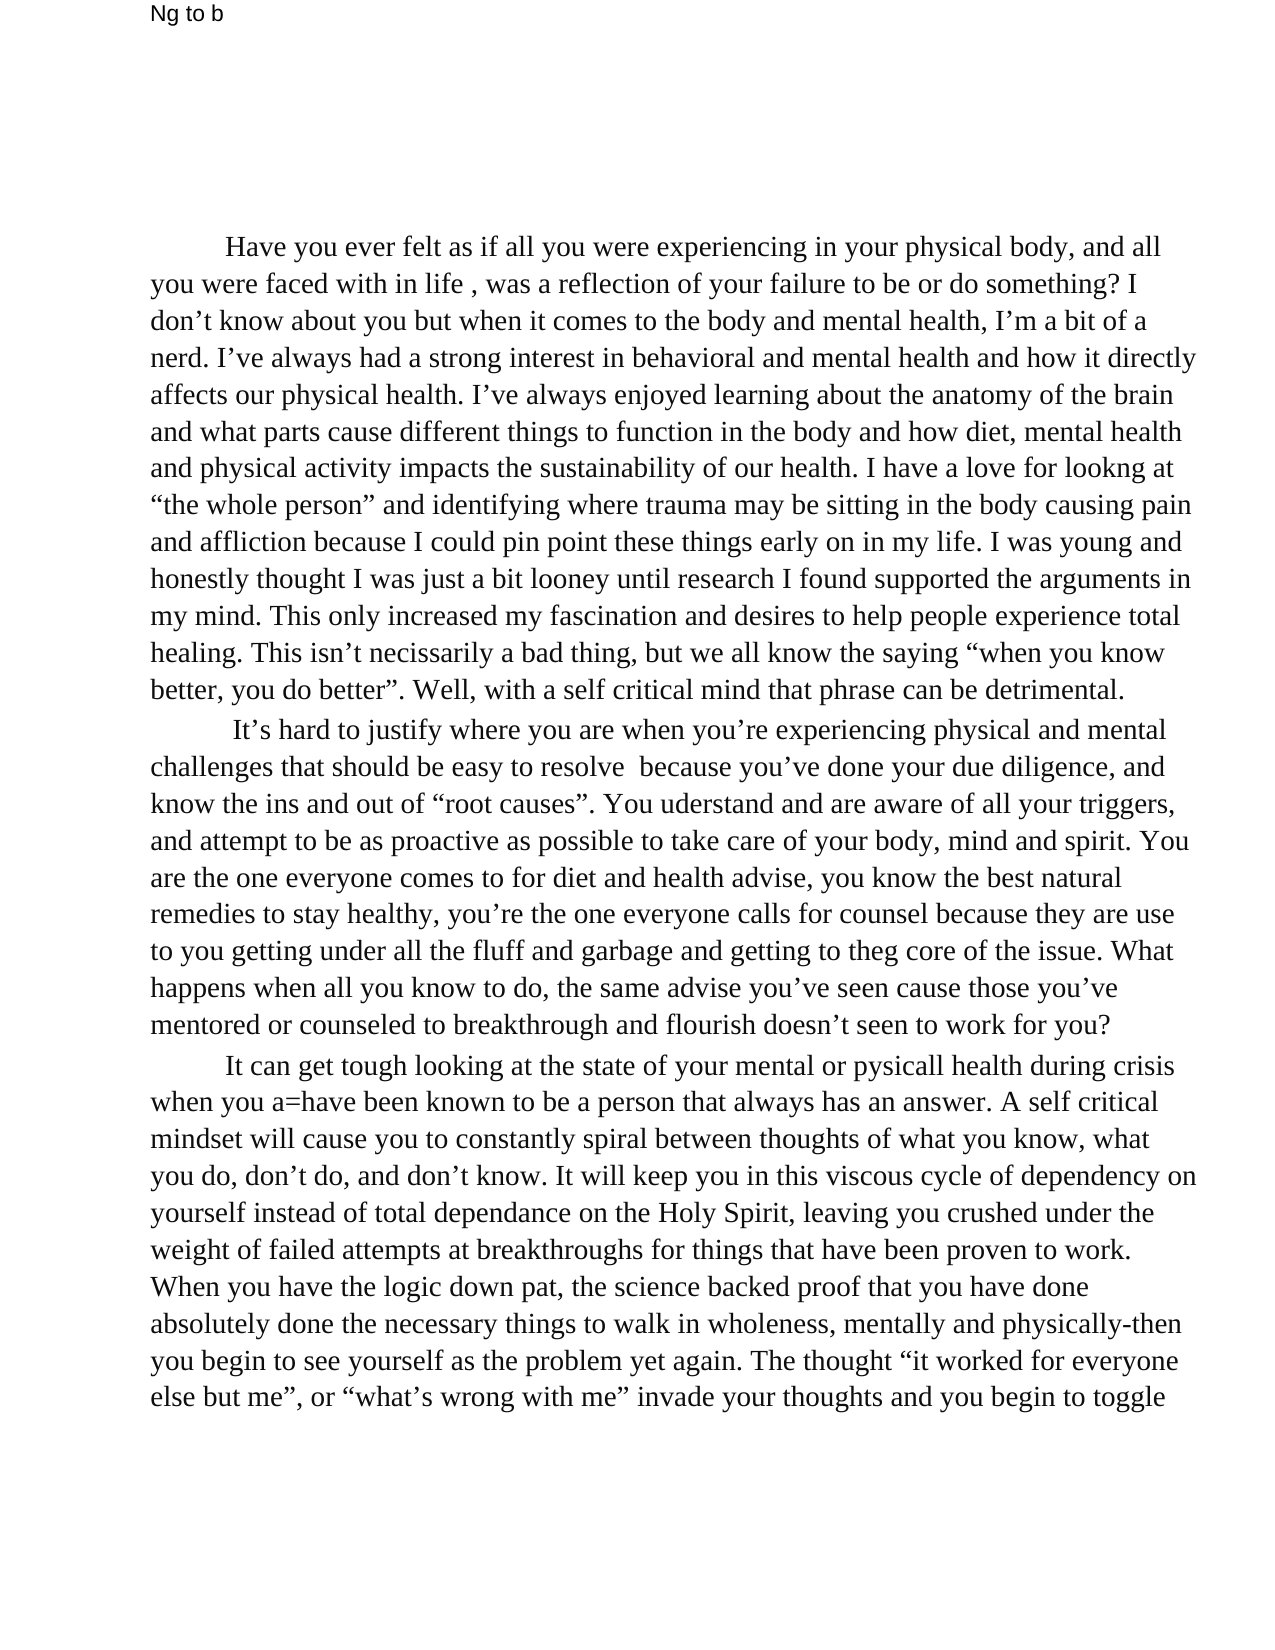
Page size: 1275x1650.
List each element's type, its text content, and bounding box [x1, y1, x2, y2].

text It’s hard to justify where you are when you’re experiencing physical and mental challenges that should be easy to resolve because you’ve done your due diligence, and know the ins and out of “root causes”. You uderstand and are aware of all your triggers, and attempt to be as proactive as possible to take care of your body, mind and spirit. You are the one everyone comes to for diet and health advise, you know the best natural remedies to stay healthy, you’re the one everyone calls for counsel because they are use to you getting under all the fluff and garbage and getting to theg core of the issue. What happens when all you know to do, the same advise you’ve seen cause those you’ve mentored or counseled to breakthrough and flourish doesn’t seen to work for you? [150, 712, 1200, 1041]
text Have you ever felt as if all you were experiencing in your physical body, and all you were faced with in life , was a reflection of your failure to be or do something? I don’t know about you but when it comes to the body and mental health, I’m a bit of a nerd. I’ve always had a strong interest in behavioral and mental health and how it directly affects our physical health. I’ve always enjoyed learning about the anatomy of the brain and what parts cause different things to function in the body and how diet, mental health and physical activity impacts the sustainability of our health. I have a love for lookng at “the whole person” and identifying where trauma may be sitting in the body causing pain and affliction because I could pin point these things early on in my life. I was young and honestly thought I was just a bit looney until research I found supported the arguments in my mind. This only increased my fascination and desires to help people experience total healing. This isn’t necissarily a bad thing, but we all know the saying “when you know better, you do better”. Well, with a self critical mind that phrase can be detrimental. [150, 229, 1200, 705]
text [150, 1048, 1200, 1413]
